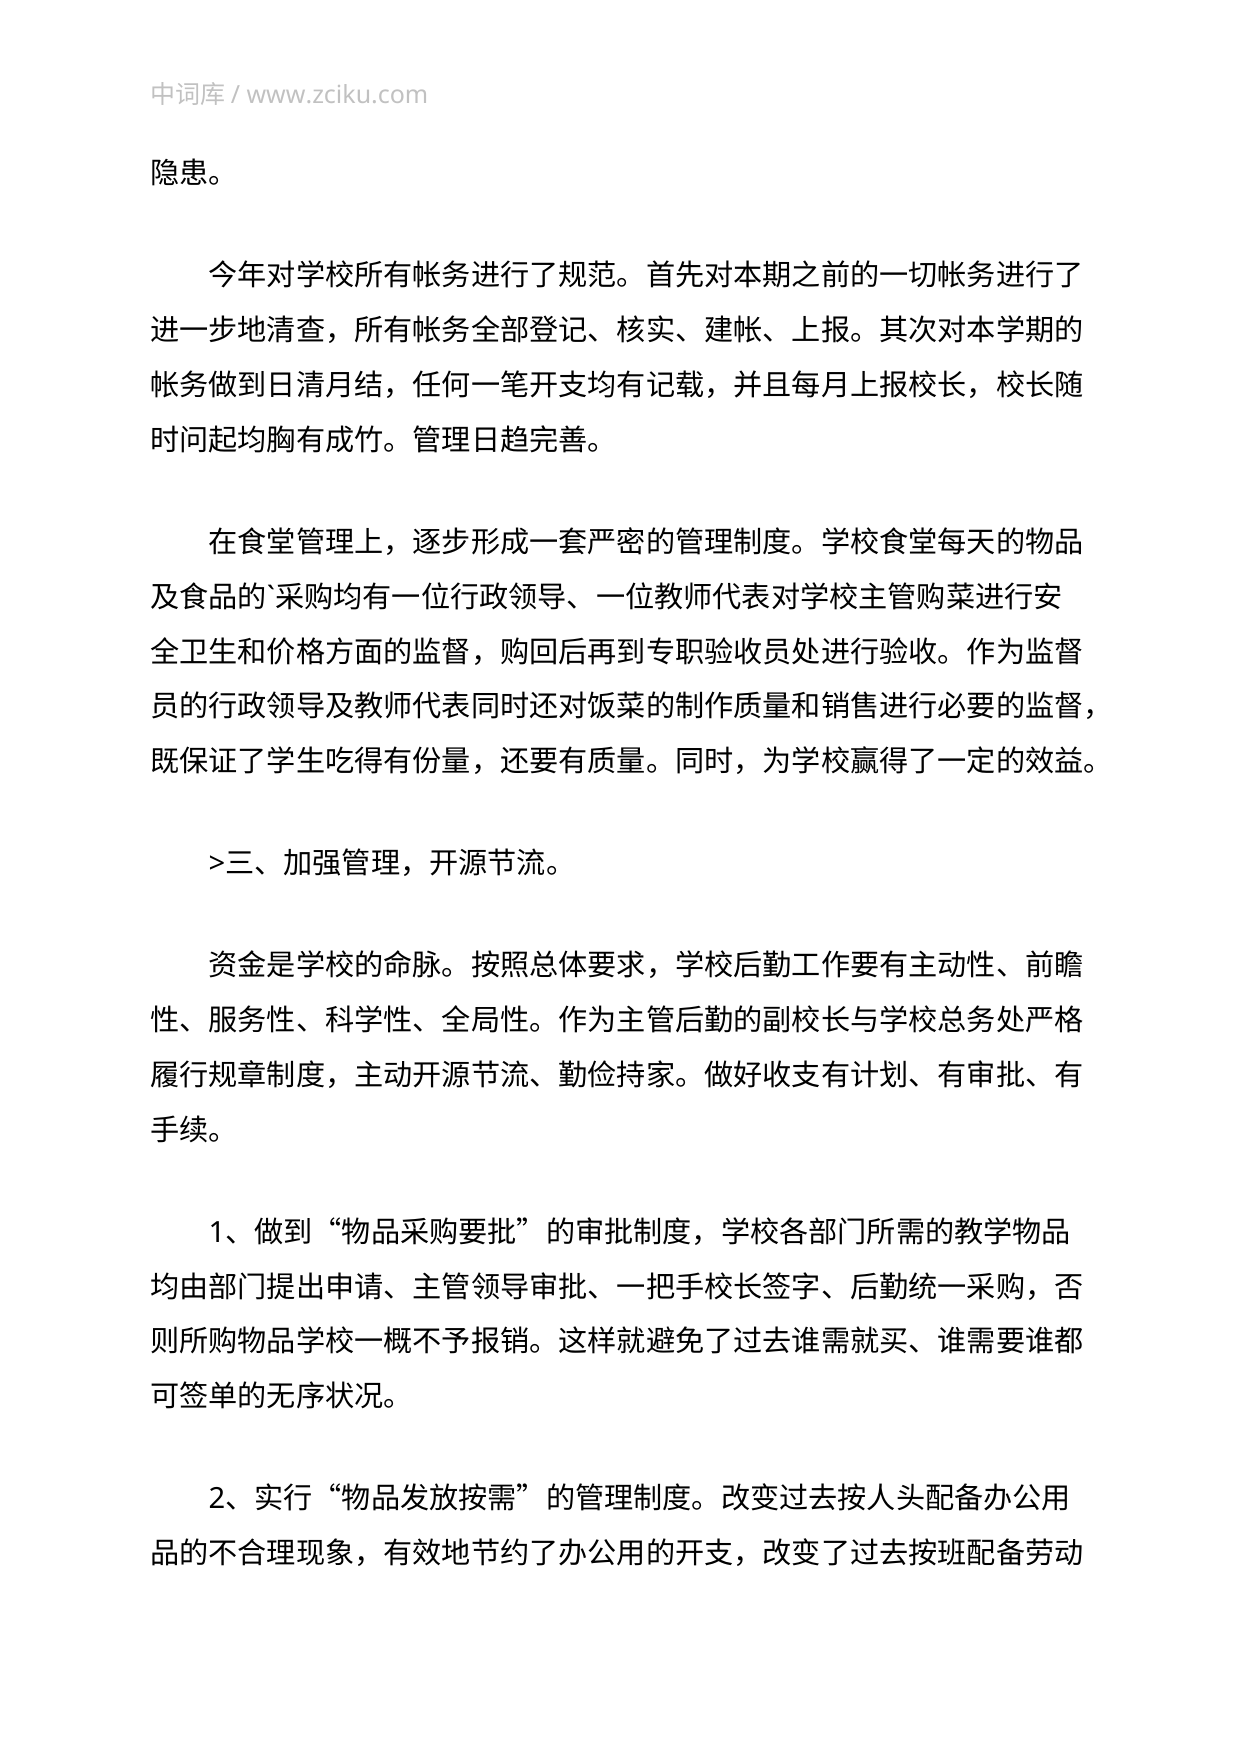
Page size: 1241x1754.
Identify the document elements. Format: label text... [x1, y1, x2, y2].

text 资金是学校的命脉。按照总体要求，学校后勤工作要有主动性、前瞻性、服务性、科学性、全局性。作为主管后勤的副校长与学校总务处严格履行规章制度，主动开源节流、勤俭持家。做好收支有计划、有审批、有手续。 [150, 942, 1090, 1149]
text 1、做到“物品采购要批”的审批制度，学校各部门所需的教学物品均由部门提出申请、主管领导审批、一把手校长签字、后勤统一采购，否则所购物品学校一概不予报销。这样就避免了过去谁需就买、谁需要谁都可签单的无序状况。 [150, 1208, 1090, 1415]
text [150, 150, 1090, 192]
text 今年对学校所有帐务进行了规范。首先对本期之前的一切帐务进行了进一步地清查，所有帐务全部登记、核实、建帐、上报。其次对本学期的帐务做到日清月结，任何一笔开支均有记载，并且每月上报校长，校长随时问起均胸有成竹。管理日趋完善。 [150, 252, 1090, 459]
text 在食堂管理上，逐步形成一套严密的管理制度。学校食堂每天的物品及食品的`采购均有一位行政领导、一位教师代表对学校主管购菜进行安全卫生和价格方面的监督，购回后再到专职验收员处进行验收。作为监督员的行政领导及教师代表同时还对饭菜的制作质量和销售进行必要的监督，既保证了学生吃得有份量，还要有质量。同时，为学校赢得了一定的效益。 [150, 518, 1090, 780]
text >三、加强管理，开源节流。 [150, 840, 1090, 882]
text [150, 1475, 1090, 1572]
